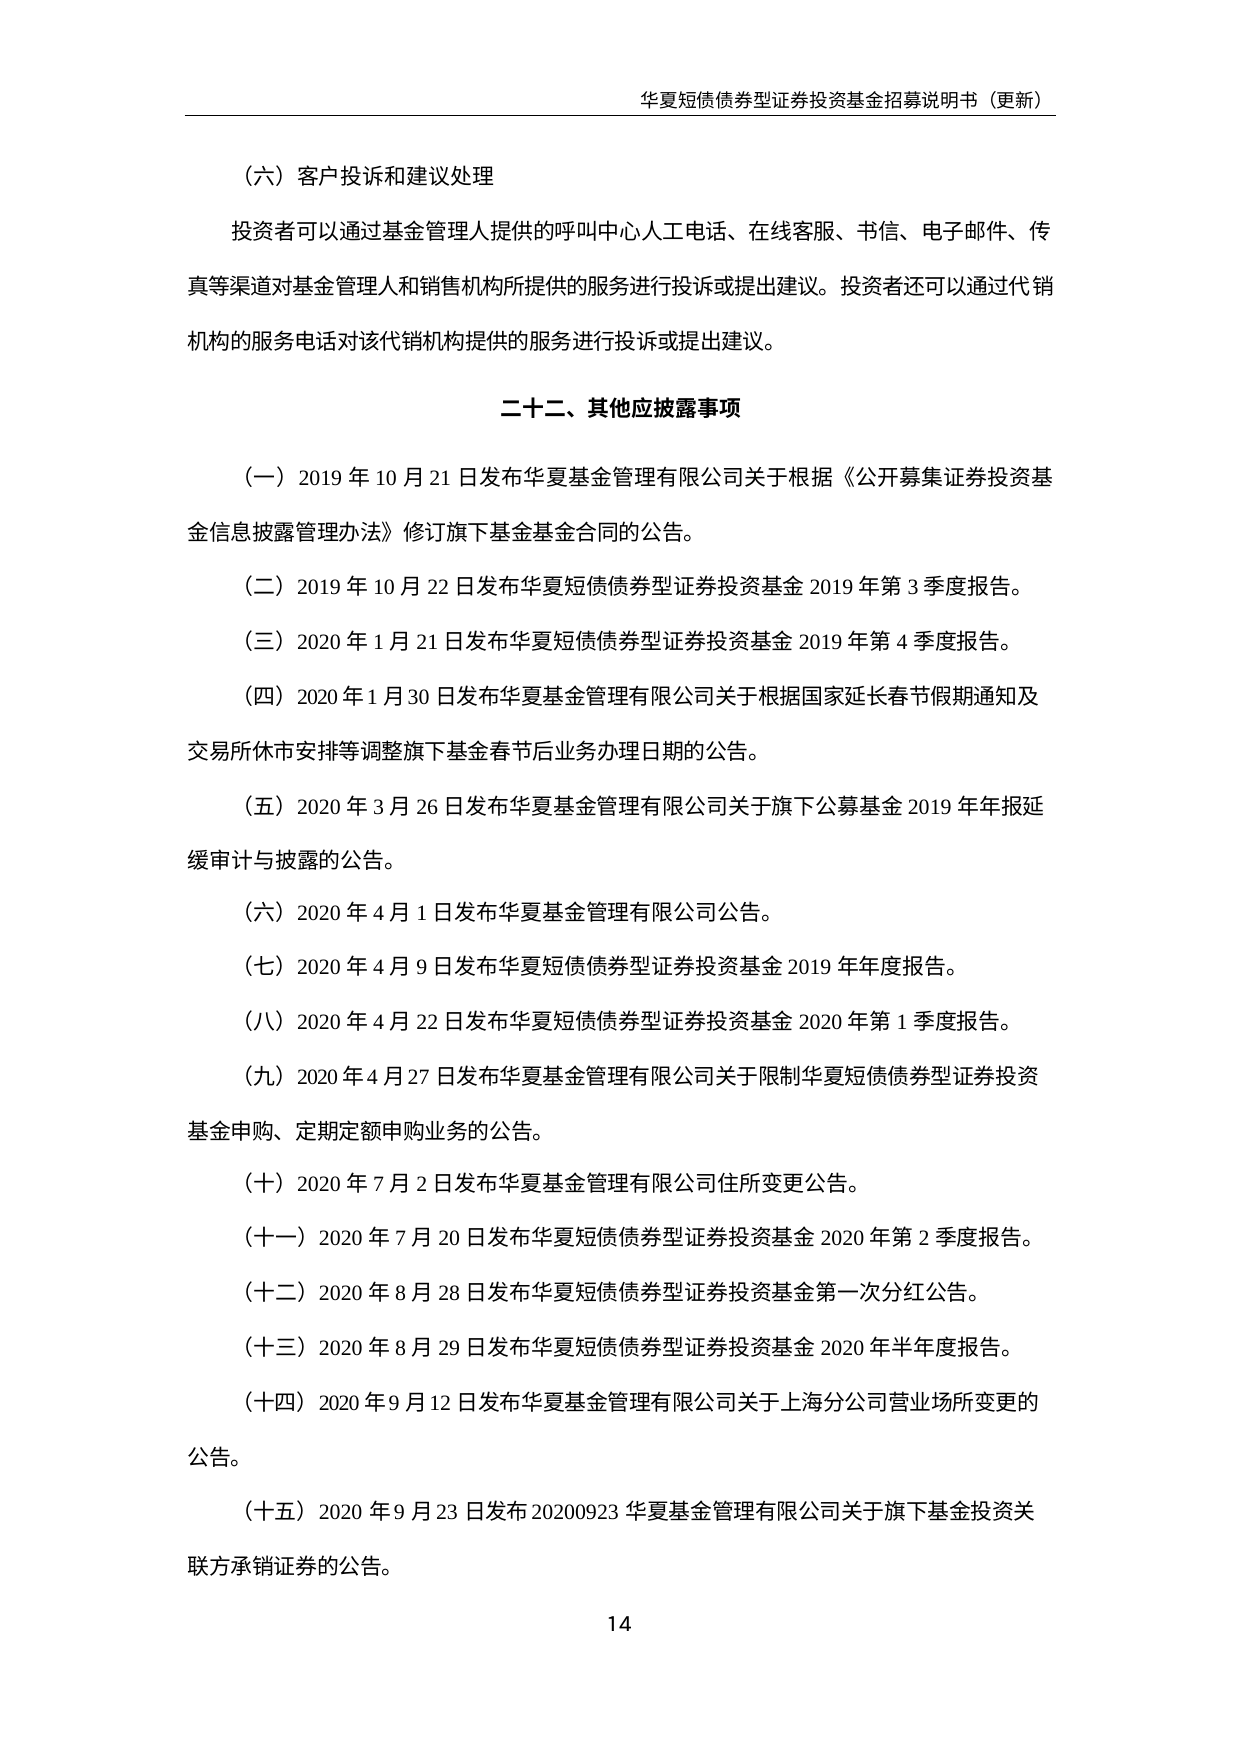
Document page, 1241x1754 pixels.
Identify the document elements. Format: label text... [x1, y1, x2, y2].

text （一）2019 年 10 月 21 日发布华夏基金管理有限公司关于根据《公开募集证券投资基金信息披露管理办法》修订旗下基金基金合同的公告。 [187, 460, 1054, 546]
text （六）客户投诉和建议处理 [231, 159, 1115, 191]
text （十三）2020 年 8 月 29 日发布华夏短债债券型证券投资基金 2020 年半年度报告。 [231, 1330, 1115, 1362]
text 投资者可以通过基金管理人提供的呼叫中心人工电话、在线客服、书信、电子邮件、传真等渠道对基金管理人和销售机构所提供的服务进行投诉或提出建议。投资者还可以通过代销机构的服务电话对该代销机构提供的服务进行投诉或提出建议。 [187, 214, 1054, 355]
text （四）2020 年 1 月 30 日发布华夏基金管理有限公司关于根据国家延长春节假期通知及交易所休市安排等调整旗下基金春节后业务办理日期的公告。 [187, 679, 1054, 766]
text （八）2020 年 4 月 22 日发布华夏短债债券型证券投资基金 2020 年第 1 季度报告。 [231, 1004, 1115, 1036]
text （十一）2020 年 7 月 20 日发布华夏短债债券型证券投资基金 2020 年第 2 季度报告。 [231, 1220, 1115, 1252]
text （三）2020 年 1 月 21 日发布华夏短债债券型证券投资基金 2019 年第 4 季度报告。 [231, 624, 1115, 656]
text （六）2020 年 4 月 1 日发布华夏基金管理有限公司公告。 [231, 898, 1115, 926]
subtitle 二十二、其他应披露事项 [388, 391, 853, 422]
text （十五）2020 年 9 月 23 日发布 20200923 华夏基金管理有限公司关于旗下基金投资关联方承销证券的公告。 [187, 1494, 1054, 1581]
text （九）2020 年 4 月 27 日发布华夏基金管理有限公司关于限制华夏短债债券型证券投资基金申购、定期定额申购业务的公告。 [187, 1059, 1054, 1146]
text （十四）2020 年 9 月 12 日发布华夏基金管理有限公司关于上海分公司营业场所变更的公告。 [187, 1385, 1054, 1471]
text （五）2020 年 3 月 26 日发布华夏基金管理有限公司关于旗下公募基金 2019 年年报延缓审计与披露的公告。 [187, 789, 1062, 875]
text （七）2020 年 4 月 9 日发布华夏短债债券型证券投资基金 2019 年年度报告。 [231, 949, 1115, 981]
text （二）2019 年 10 月 22 日发布华夏短债债券型证券投资基金 2019 年第 3 季度报告。 [231, 569, 1115, 601]
text （十）2020 年 7 月 2 日发布华夏基金管理有限公司住所变更公告。 [231, 1169, 1115, 1197]
text （十二）2020 年 8 月 28 日发布华夏短债债券型证券投资基金第一次分红公告。 [231, 1275, 1115, 1307]
